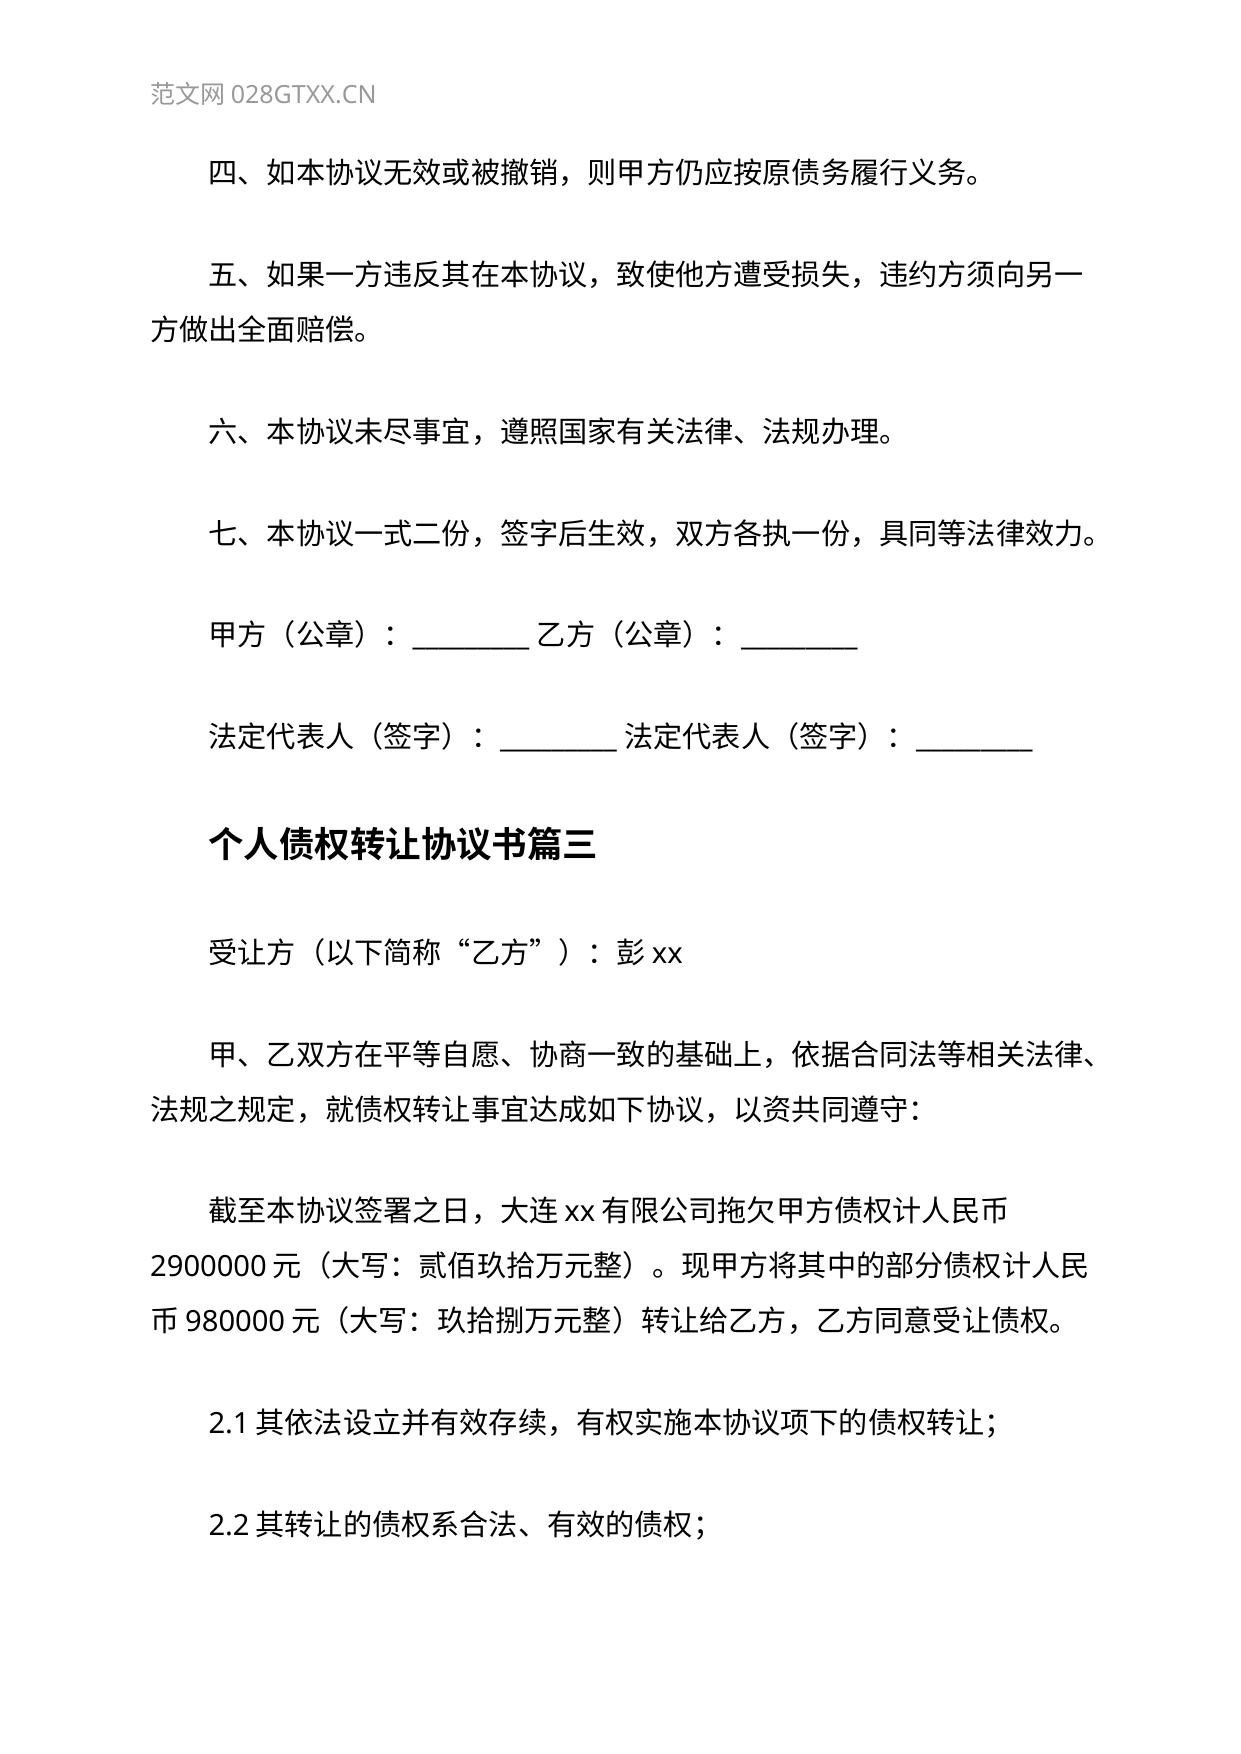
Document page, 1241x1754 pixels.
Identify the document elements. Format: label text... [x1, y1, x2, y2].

text 受让方（以下简称“乙方”）：彭xx [150, 929, 1090, 972]
text 法定代表人（签字）：_________ 法定代表人（签字）：_________ [150, 714, 1090, 756]
text 四、如本协议无效或被撤销，则甲方仍应按原债务履行义务。 [150, 150, 1090, 192]
text 截至本协议签署之日，大连xx有限公司拖欠甲方债权计人民币2900000元（大写：贰佰玖拾万元整）。现甲方将其中的部分债权计人民币980000元（大写：玖拾捌万元整）转让给乙方，乙方同意受让债权。 [150, 1188, 1090, 1340]
text 甲、乙双方在平等自愿、协商一致的基础上，依据合同法等相关法律、法规之规定，就债权转让事宜达成如下协议，以资共同遵守： [150, 1031, 1090, 1128]
text 个人债权转让协议书篇三 [150, 816, 1090, 867]
text 五、如果一方违反其在本协议，致使他方遭受损失，违约方须向另一方做出全面赔偿。 [150, 252, 1090, 349]
text 六、本协议未尽事宜，遵照国家有关法律、法规办理。 [150, 408, 1090, 451]
text 2.2其转让的债权系合法、有效的债权； [150, 1502, 1090, 1544]
text 七、本协议一式二份，签字后生效，双方各执一份，具同等法律效力。 [150, 510, 1090, 552]
text 甲方（公章）：_________ 乙方（公章）：_________ [150, 612, 1090, 654]
text 2.1其依法设立并有效存续，有权实施本协议项下的债权转让； [150, 1400, 1090, 1442]
